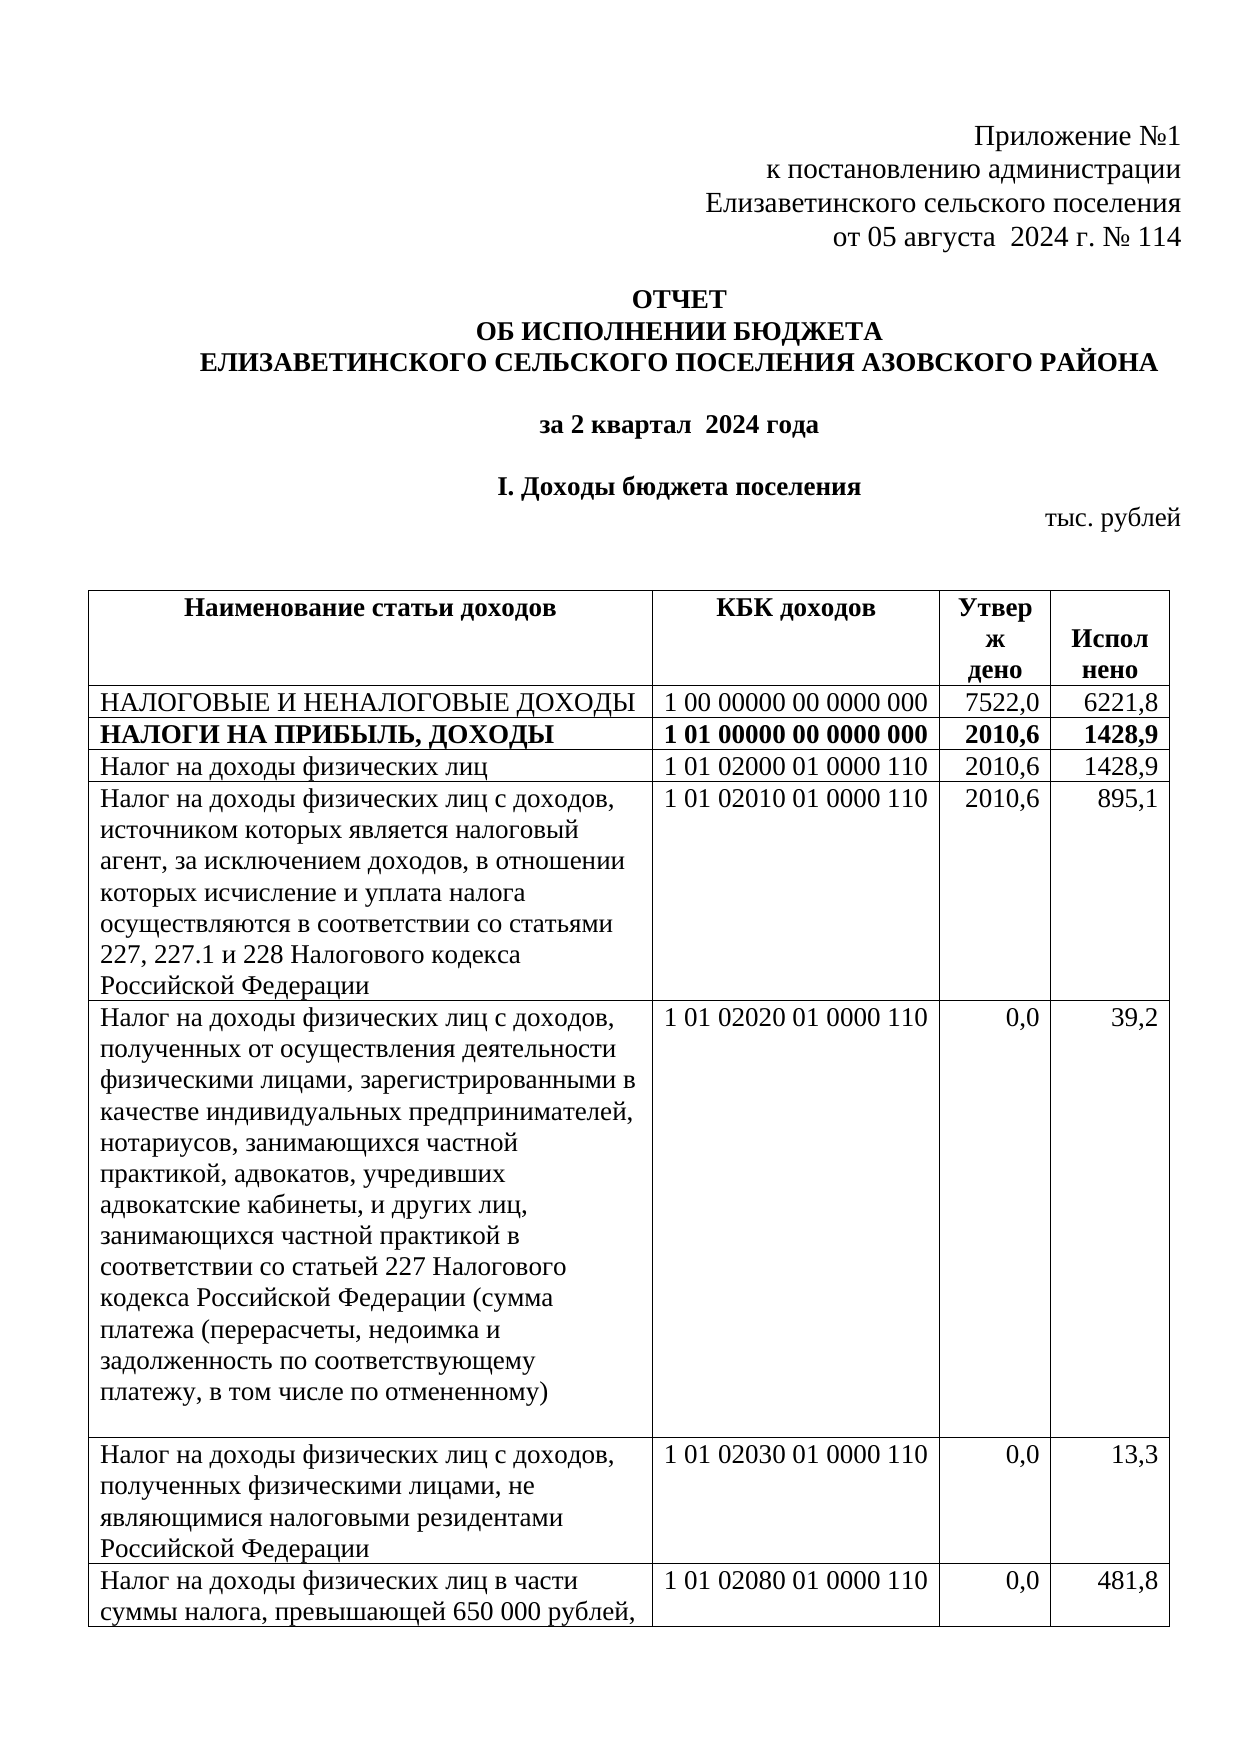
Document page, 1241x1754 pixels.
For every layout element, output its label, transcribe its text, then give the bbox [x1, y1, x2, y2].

text к постановлению администрации [177, 152, 1181, 185]
text Елизаветинского сельского поселения [177, 185, 1181, 219]
table_cell 481,8 [1051, 1564, 1169, 1626]
text ОТЧЕТ [177, 283, 1181, 314]
table_cell 0,0 [940, 1564, 1050, 1626]
text от 05 августа 2024 г. № 114 [177, 219, 1181, 252]
table_header Испол нено [1051, 591, 1169, 684]
table_cell 1428,9 [1051, 718, 1169, 749]
table_cell 1 01 00000 00 0000 000 [653, 718, 939, 749]
table_cell 0,0 [940, 1438, 1050, 1563]
text ЕЛИЗАВЕТИНСКОГО СЕЛЬСКОГО ПОСЕЛЕНИЯ АЗОВСКОГО РАЙОНА [177, 346, 1181, 377]
table_cell НАЛОГИ НА ПРИБЫЛЬ, ДОХОДЫ [89, 718, 652, 749]
text Приложение №1 [177, 118, 1181, 152]
table_header Утверж дено [940, 591, 1050, 684]
table_cell 1 00 00000 00 0000 000 [653, 686, 939, 717]
table_cell Налог на доходы физических лиц [89, 750, 652, 781]
table_cell 2010,6 [940, 750, 1050, 781]
table_cell 1 01 02010 01 0000 110 [653, 782, 939, 1000]
text за 2 квартал 2024 года [177, 408, 1181, 439]
table_cell 1428,9 [1051, 750, 1169, 781]
text ОБ ИСПОЛНЕНИИ БЮДЖЕТА [177, 314, 1181, 346]
table_cell 1 01 02080 01 0000 110 [653, 1564, 939, 1626]
table_header КБК доходов [653, 591, 939, 684]
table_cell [89, 1564, 652, 1626]
table_cell 2010,6 [940, 782, 1050, 1000]
table_cell 39,2 [1051, 1001, 1169, 1437]
text I. Доходы бюджета поселения [177, 470, 1181, 501]
table_cell 1 01 02020 01 0000 110 [653, 1001, 939, 1437]
table_cell 1 01 02000 01 0000 110 [653, 750, 939, 781]
table_cell 7522,0 [940, 686, 1050, 717]
table_cell Налог на доходы физических лиц с доходов, полученных физическими лицами, не являющимися налоговыми резидентами Российской Федерации [89, 1438, 652, 1563]
table_cell Налог на доходы физических лиц с доходов, полученных от осуществления деятельности физическими лицами, зарегистрированными в качестве индивидуальных предпринимателей, нотариусов, занимающихся частной практикой, адвокатов, учредивших адвокатские кабинеты, и других лиц, занимающихся частной практикой в соответствии со статьей 227 Налогового кодекса Российской Федерации (сумма платежа (перерасчеты, недоимка и задолженность по соответствующему платежу, в том числе по отмененному) [89, 1001, 652, 1437]
table_cell 2010,6 [940, 718, 1050, 749]
table_cell 1 01 02030 01 0000 110 [653, 1438, 939, 1563]
table_cell НАЛОГОВЫЕ И НЕНАЛОГОВЫЕ ДОХОДЫ [89, 686, 652, 717]
table_cell 895,1 [1051, 782, 1169, 1000]
table_cell 0,0 [940, 1001, 1050, 1437]
table_cell 6221,8 [1051, 686, 1169, 717]
text тыс. рублей [177, 501, 1181, 533]
table_cell 13,3 [1051, 1438, 1169, 1563]
table_cell Налог на доходы физических лиц с доходов, источником которых является налоговый агент, за исключением доходов, в отношении которых исчисление и уплата налога осуществляются в соответствии со статьями 227, 227.1 и 228 Налогового кодекса Российской Федерации [89, 782, 652, 1000]
table_header Наименование статьи доходов [89, 591, 652, 684]
